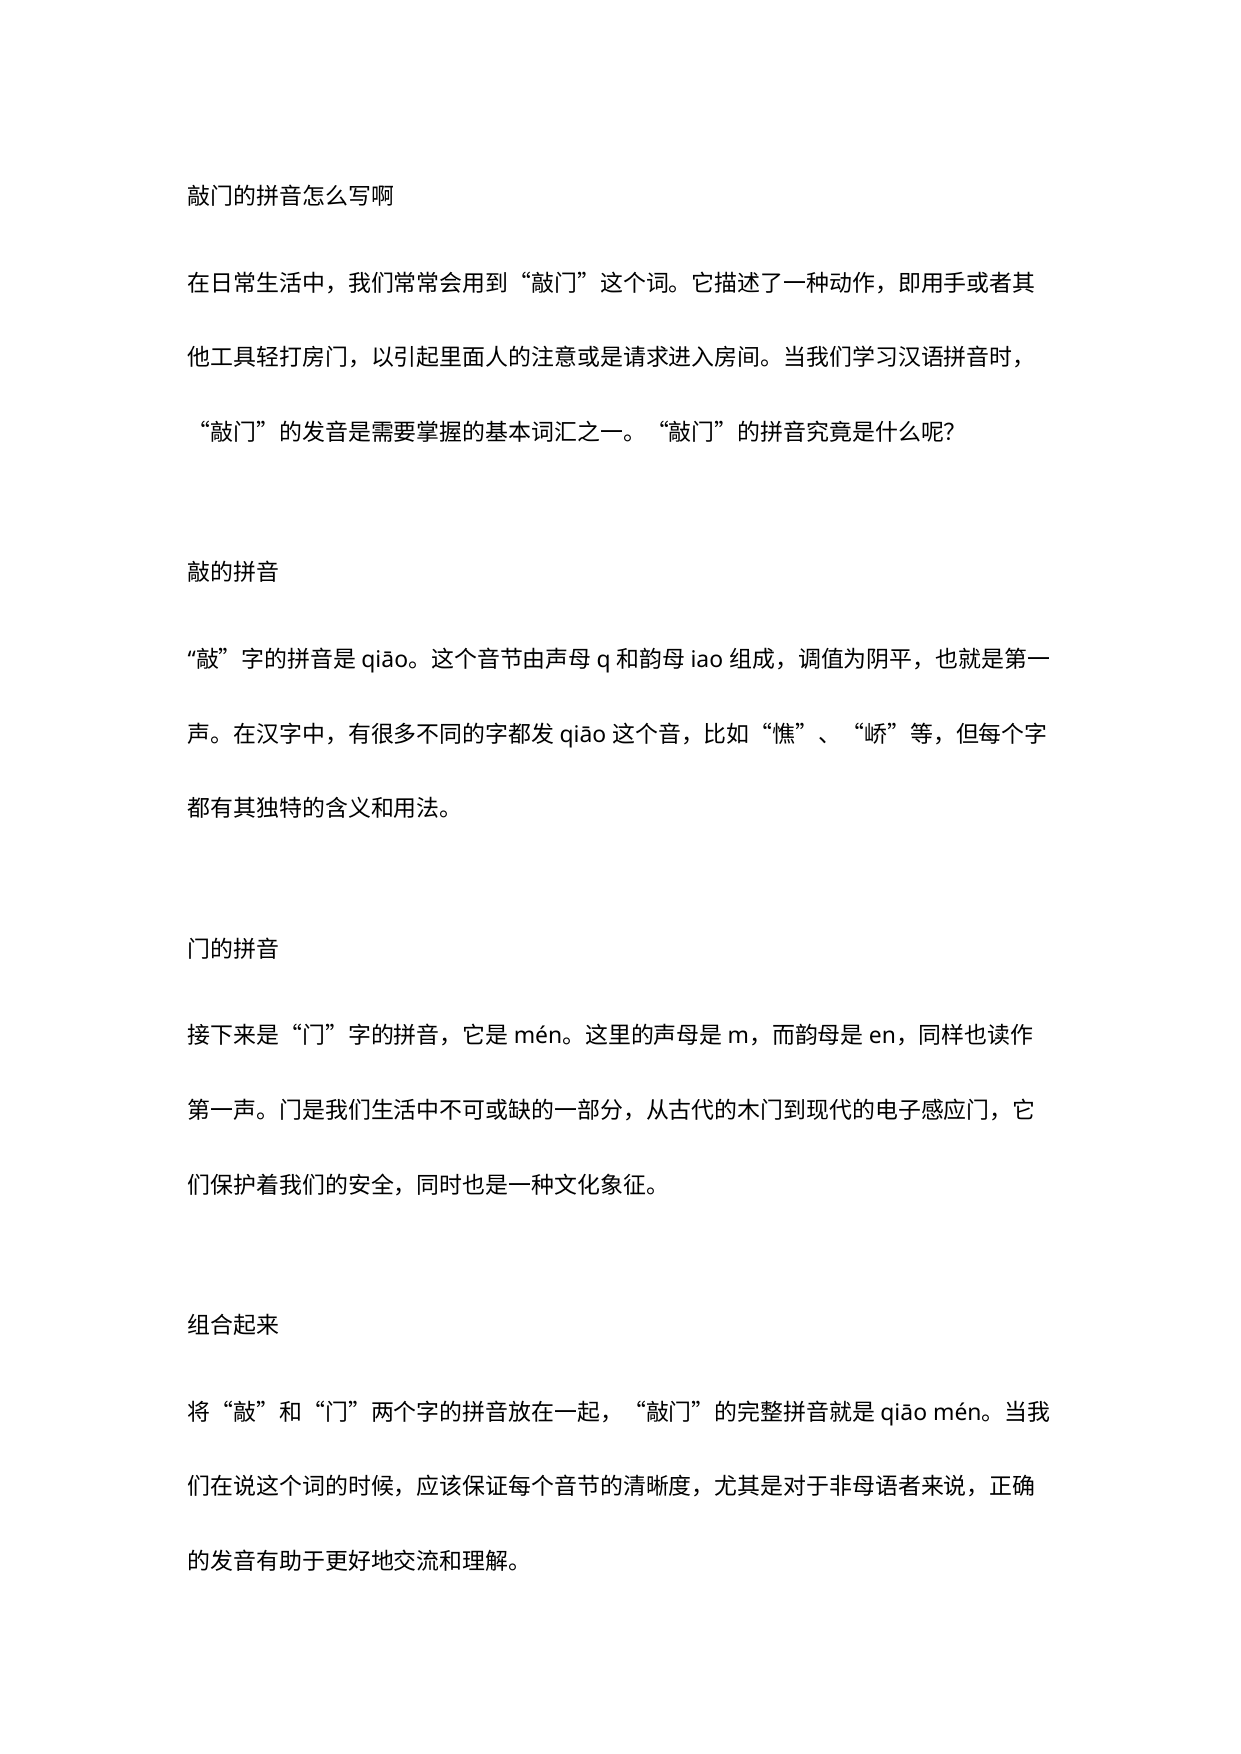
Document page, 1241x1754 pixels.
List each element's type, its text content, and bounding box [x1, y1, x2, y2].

text “敲”字的拼音是 qiāo。这个音节由声母 q 和韵母 iao 组成，调值为阴平，也就是第一声。在汉字中，有很多不同的字都发 qiāo 这个音，比如“憔”、“峤”等，但每个字都有其独特的含义和用法。 [187, 625, 1053, 839]
text 在日常生活中，我们常常会用到“敲门”这个词。它描述了一种动作，即用手或者其他工具轻打房门，以引起里面人的注意或是请求进入房间。当我们学习汉语拼音时，“敲门”的发音是需要掌握的基本词汇之一。“敲门”的拼音究竟是什么呢？ [187, 248, 1053, 463]
text 接下来是“门”字的拼音，它是 mén。这里的声母是 m，而韵母是 en，同样也读作第一声。门是我们生活中不可或缺的一部分，从古代的木门到现代的电子感应门，它们保护着我们的安全，同时也是一种文化象征。 [187, 1001, 1053, 1216]
text 组合起来 [187, 1291, 1053, 1356]
text 将“敲”和“门”两个字的拼音放在一起，“敲门”的完整拼音就是 qiāo mén。当我们在说这个词的时候，应该保证每个音节的清晰度，尤其是对于非母语者来说，正确的发音有助于更好地交流和理解。 [187, 1378, 1053, 1592]
text 门的拼音 [187, 915, 1053, 980]
text 敲的拼音 [187, 538, 1053, 603]
text 敲门的拼音怎么写啊 [187, 162, 1053, 227]
